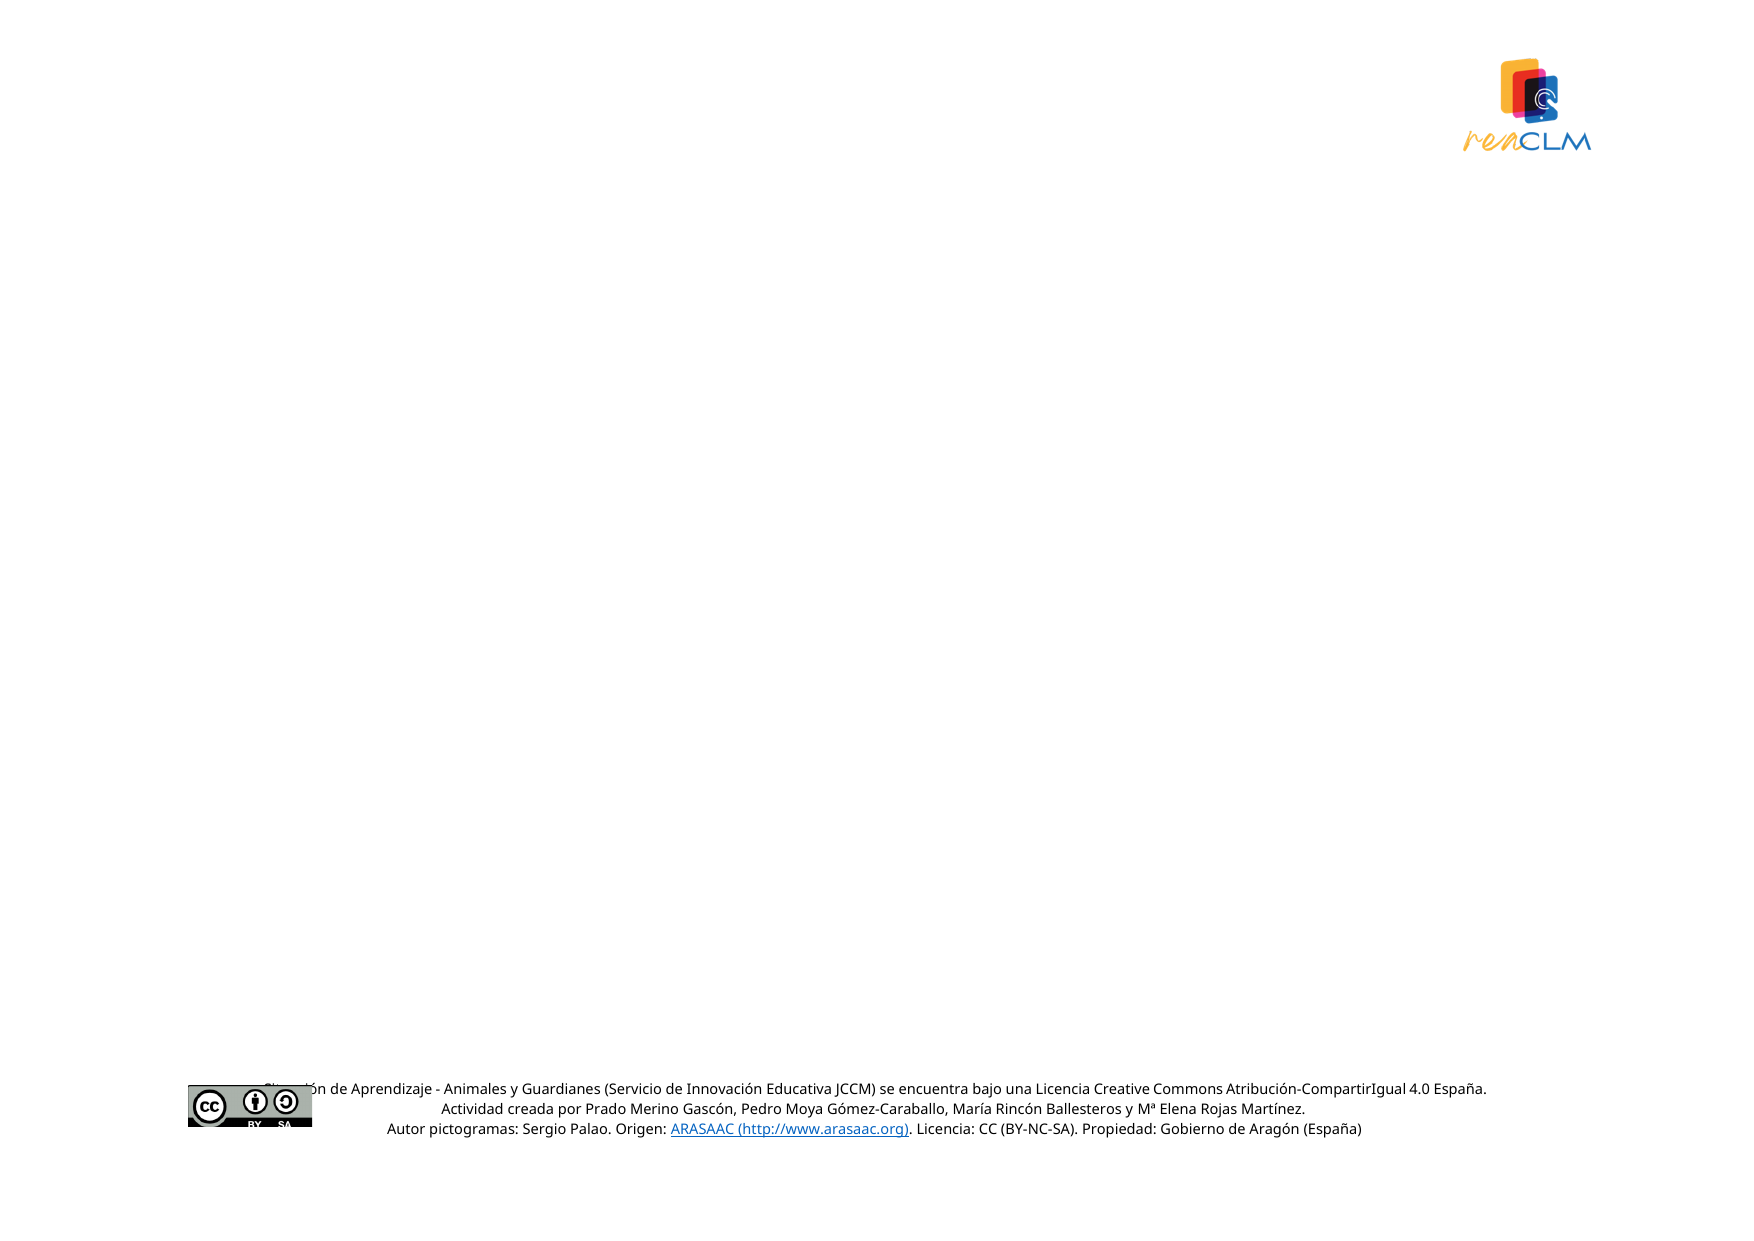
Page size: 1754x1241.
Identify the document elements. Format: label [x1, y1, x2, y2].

picture [187, 1085, 312, 1126]
picture [1447, 35, 1607, 155]
